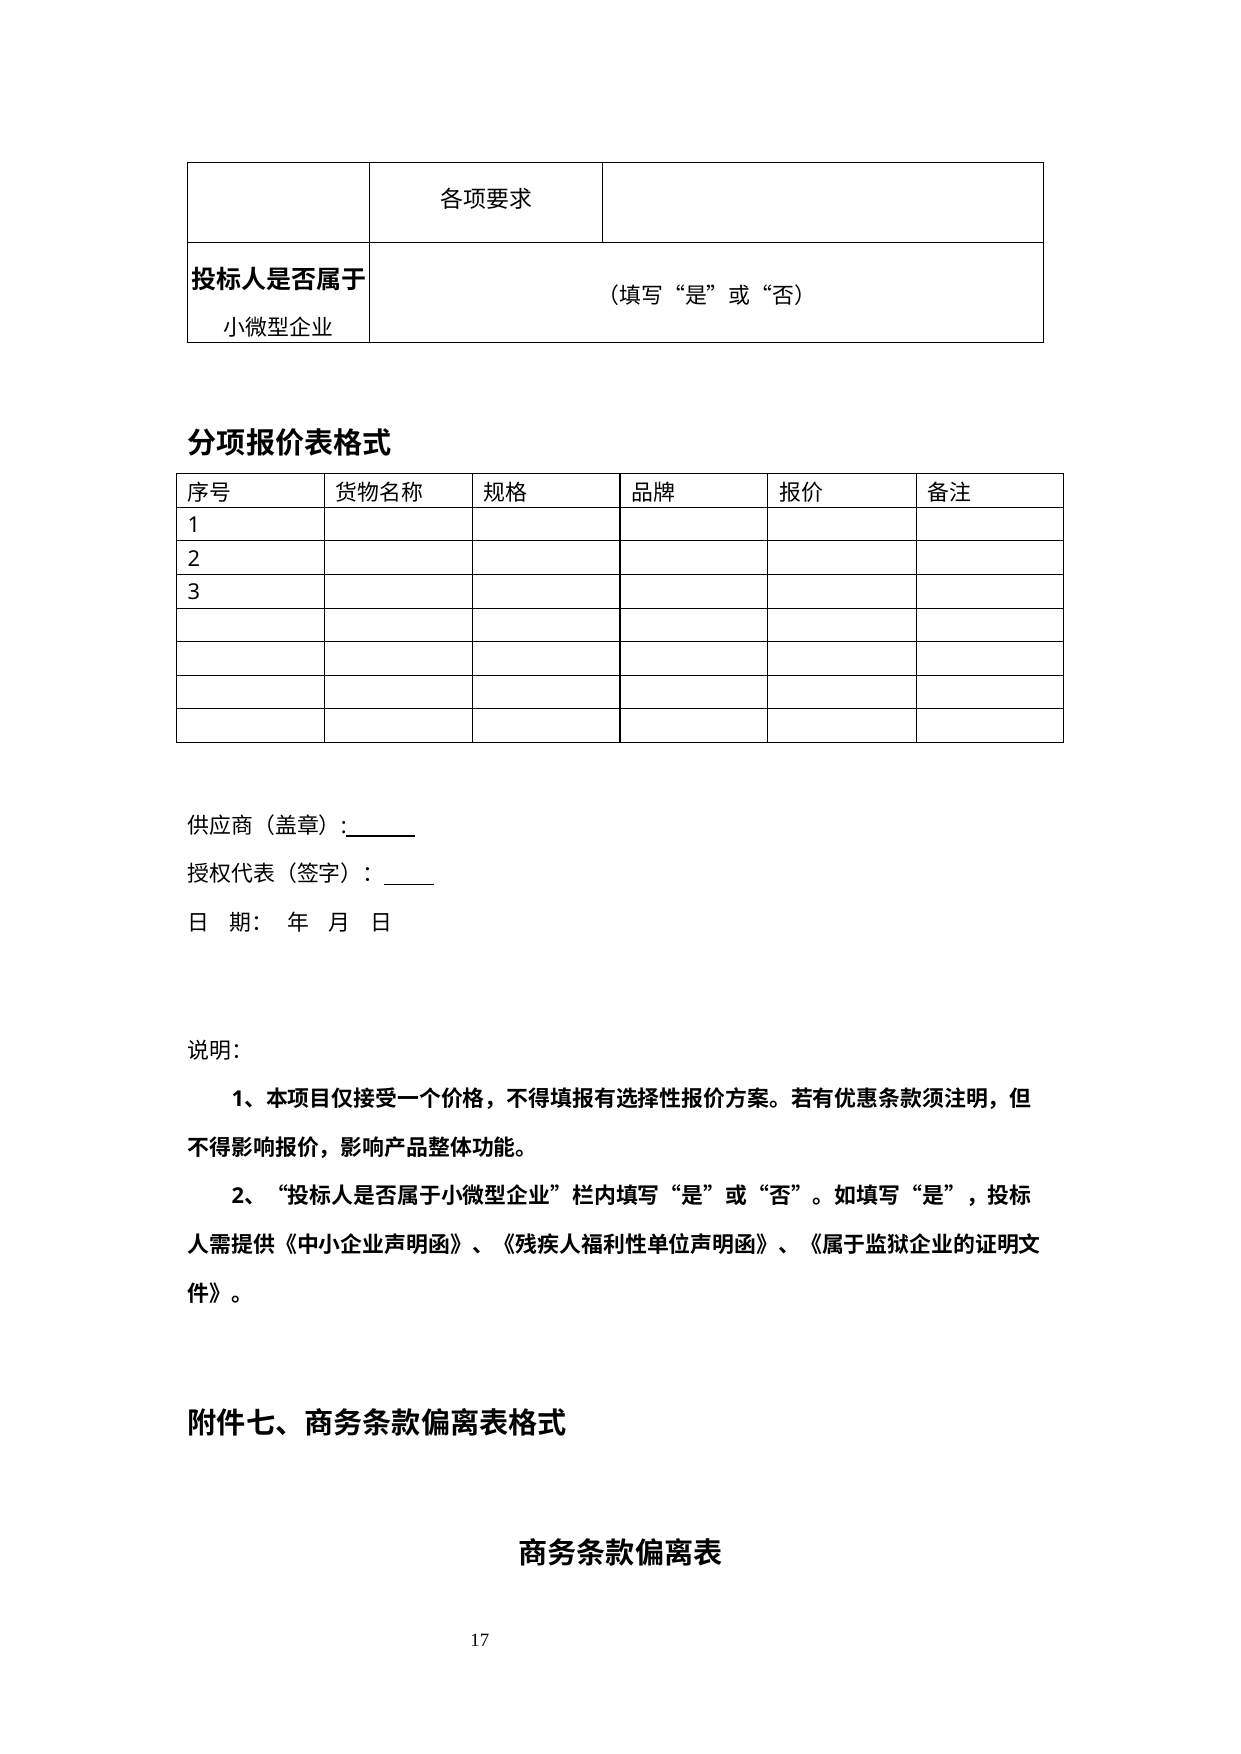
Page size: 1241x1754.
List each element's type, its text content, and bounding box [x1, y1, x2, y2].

table_cell [768, 575, 916, 607]
table_cell [917, 642, 1063, 674]
text 附件七、商务条款偏离表格式 [187, 1389, 1053, 1454]
table_cell [768, 541, 916, 574]
table_cell [621, 609, 767, 641]
table_cell 2 [177, 541, 324, 574]
table_cell [177, 642, 324, 674]
table_cell [325, 575, 472, 607]
table_cell [177, 709, 324, 742]
text 说明： [187, 1032, 1053, 1065]
text 分项报价表格式 [187, 408, 1053, 473]
table_cell [621, 575, 767, 607]
text 供应商（盖章）: [187, 808, 1053, 840]
table_cell [473, 508, 619, 540]
table_cell [768, 676, 916, 708]
table_cell [325, 709, 472, 742]
table_cell [473, 676, 619, 708]
table_cell [473, 609, 619, 641]
table_cell [917, 575, 1063, 607]
table_header 序号 [177, 474, 324, 507]
table_cell [177, 676, 324, 708]
table_cell [177, 609, 324, 641]
table_cell [473, 575, 619, 607]
table_cell [621, 642, 767, 674]
table_cell （填写“是”或“否） [370, 243, 1043, 342]
table_cell [603, 163, 1043, 242]
text 1、本项目仅接受一个价格，不得填报有选择性报价方案。若有优惠条款须注明，但不得影响报价，影响产品整体功能。 [187, 1081, 1053, 1162]
table_cell [917, 709, 1063, 742]
text 商务条款偏离表 [187, 1519, 1053, 1584]
table_cell [768, 642, 916, 674]
table_cell [473, 541, 619, 574]
table_header 规格 [473, 474, 619, 507]
table_cell [325, 508, 472, 540]
table_cell [325, 642, 472, 674]
table_cell [917, 676, 1063, 708]
table_header 货物名称 [325, 474, 472, 507]
table_cell [917, 508, 1063, 540]
table_cell [473, 642, 619, 674]
table_cell [325, 609, 472, 641]
text 日 期： 年 月 日 [187, 904, 1053, 937]
table_cell [325, 676, 472, 708]
table_cell [917, 541, 1063, 574]
table_cell [768, 709, 916, 742]
table_cell [621, 541, 767, 574]
table_cell [188, 163, 369, 242]
text 2、“投标人是否属于小微型企业”栏内填写“是”或“否”。如填写“是”，投标人需提供《中小企业声明函》、《残疾人福利性单位声明函》、《属于监狱企业的证明文件》。 [187, 1178, 1053, 1308]
table_cell [621, 709, 767, 742]
table_cell 满足招标文件中 各项要求 [370, 163, 602, 242]
table_cell [768, 609, 916, 641]
table_cell 1 [177, 508, 324, 540]
table_header 品牌 [621, 474, 767, 507]
table_cell [917, 609, 1063, 641]
text 授权代表（签字）： [187, 856, 1053, 888]
table_cell [621, 676, 767, 708]
table_cell [473, 709, 619, 742]
table_cell 3 [177, 575, 324, 607]
table_header 备注 [917, 474, 1063, 507]
table_cell [621, 508, 767, 540]
table_cell [768, 508, 916, 540]
table_cell [325, 541, 472, 574]
table_cell 投标人是否属于 小微型企业 [188, 243, 369, 342]
table_header 报价 [768, 474, 916, 507]
